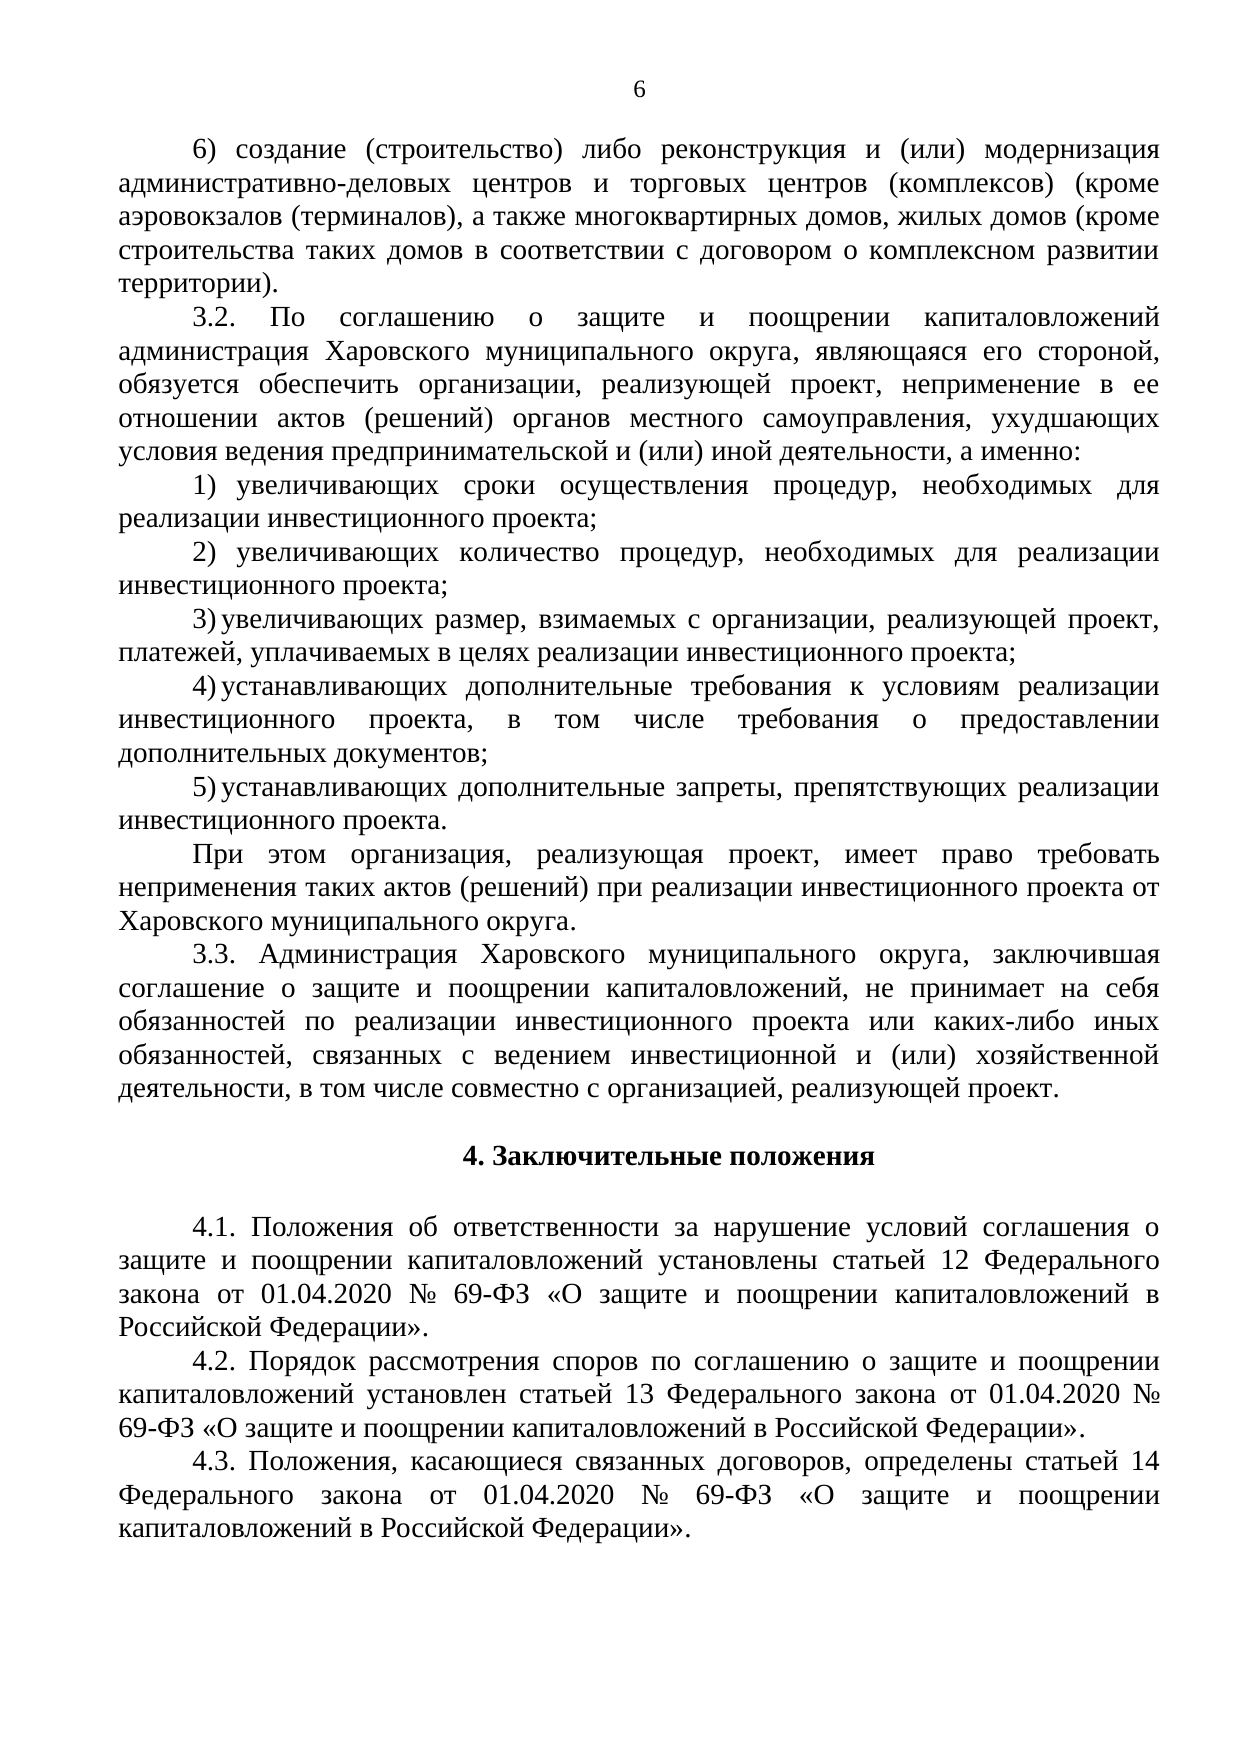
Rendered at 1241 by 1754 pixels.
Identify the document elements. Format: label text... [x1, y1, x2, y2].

text 4. Заключительные положения [177, 1138, 1161, 1171]
text 5) устанавливающих дополнительные запреты, препятствующих реализации инвестиционного проекта. [118, 769, 1161, 836]
list увеличивающих количество процедур, необходимых для реализации инвестиционного проекта; [118, 534, 1161, 601]
text 3.2. По соглашению о защите и поощрении капиталовложений администрация Харовского муниципального округа, являющаяся его стороной, обязуется обеспечить организации, реализующей проект, неприменение в ее отношении актов (решений) органов местного самоуправления, ухудшающих условия ведения предпринимательской и (или) иной деятельности, а именно: [118, 299, 1161, 467]
text 4) устанавливающих дополнительные требования к условиям реализации инвестиционного проекта, в том числе требования о предоставлении дополнительных документов; [118, 668, 1161, 769]
text При этом организация, реализующая проект, имеет право требовать неприменения таких актов (решений) при реализации инвестиционного проекта от Харовского муниципального округа. [118, 836, 1161, 936]
text 4.1. Положения об ответственности за нарушение условий соглашения о защите и поощрении капиталовложений установлены статьей 12 Федерального закона от 01.04.2020 № 69-ФЗ «О защите и поощрении капиталовложений в Российской Федерации». [118, 1209, 1161, 1343]
text 6) создание (строительство) либо реконструкция и (или) модернизация административно-деловых центров и торговых центров (комплексов) (кроме аэровокзалов (терминалов), а также многоквартирных домов, жилых домов (кроме строительства таких домов в соответствии с договором о комплексном развитии территории). [118, 131, 1161, 299]
text 3) увеличивающих размер, взимаемых с организации, реализующей проект, платежей, уплачиваемых в целях реализации инвестиционного проекта; [118, 601, 1161, 668]
text 4.3. Положения, касающиеся связанных договоров, определены статьей 14 Федерального закона от 01.04.2020 № 69-ФЗ «О защите и поощрении капиталовложений в Российской Федерации». [118, 1443, 1161, 1544]
text 3.3. Администрация Харовского муниципального округа, заключившая соглашение о защите и поощрении капиталовложений, не принимает на себя обязанностей по реализации инвестиционного проекта или каких-либо иных обязанностей, связанных с ведением инвестиционной и (или) хозяйственной деятельности, в том числе совместно с организацией, реализующей проект. [118, 936, 1161, 1104]
text 4.2. Порядок рассмотрения споров по соглашению о защите и поощрении капиталовложений установлен статьей 13 Федерального закона от 01.04.2020 № 69-ФЗ «О защите и поощрении капиталовложений в Российской Федерации». [118, 1343, 1161, 1443]
list увеличивающих сроки осуществления процедур, необходимых для реализации инвестиционного проекта; [118, 467, 1161, 534]
